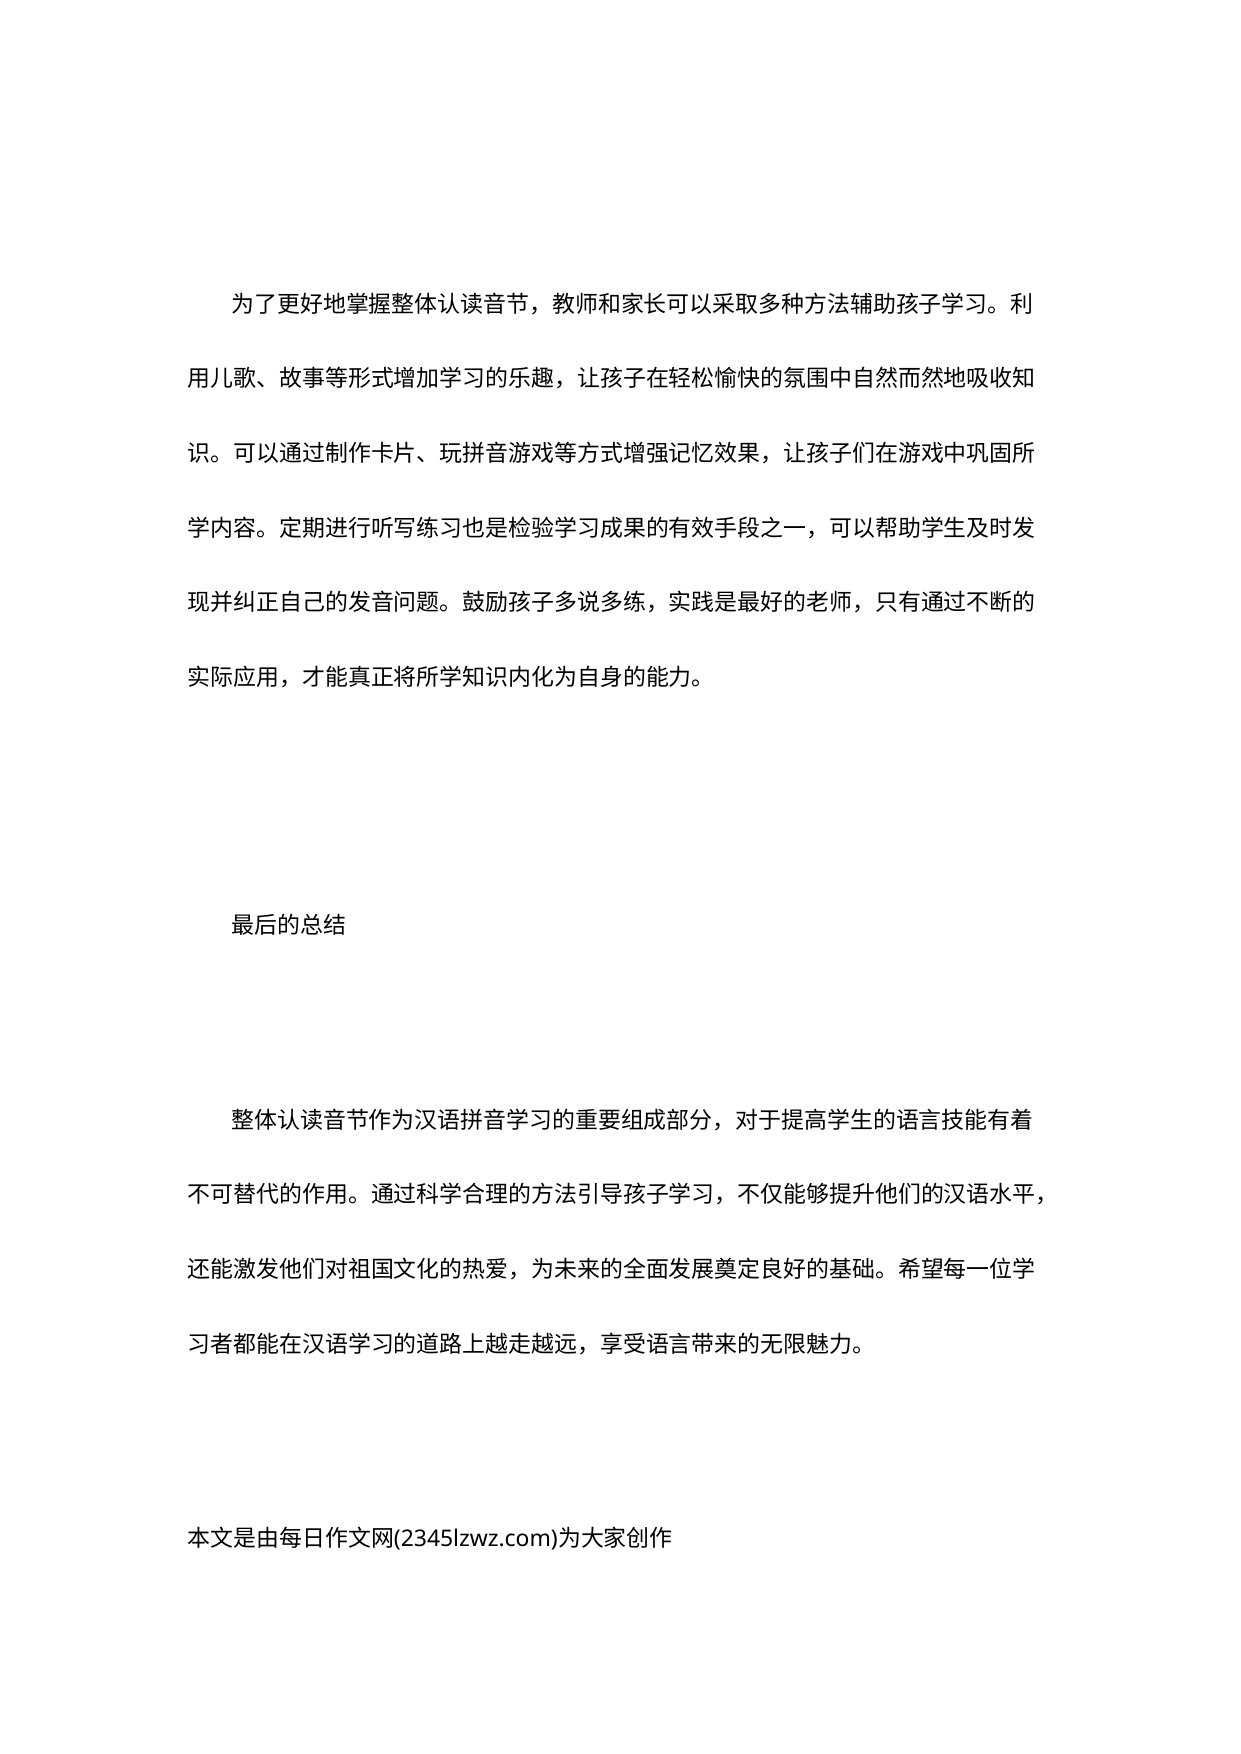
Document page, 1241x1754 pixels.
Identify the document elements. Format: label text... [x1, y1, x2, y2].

text 最后的总结 [187, 891, 1053, 956]
text 整体认读音节作为汉语拼音学习的重要组成部分，对于提高学生的语言技能有着不可替代的作用。通过科学合理的方法引导孩子学习，不仅能够提升他们的汉语水平，还能激发他们对祖国文化的热爱，为未来的全面发展奠定良好的基础。希望每一位学习者都能在汉语学习的道路上越走越远，享受语言带来的无限魅力。 [187, 1086, 1053, 1375]
text 本文是由每日作文网(2345lzwz.com)为大家创作 [187, 1504, 1053, 1569]
text 为了更好地掌握整体认读音节，教师和家长可以采取多种方法辅助孩子学习。利用儿歌、故事等形式增加学习的乐趣，让孩子在轻松愉快的氛围中自然而然地吸收知识。可以通过制作卡片、玩拼音游戏等方式增强记忆效果，让孩子们在游戏中巩固所学内容。定期进行听写练习也是检验学习成果的有效手段之一，可以帮助学生及时发现并纠正自己的发音问题。鼓励孩子多说多练，实践是最好的老师，只有通过不断的实际应用，才能真正将所学知识内化为自身的能力。 [187, 270, 1053, 708]
